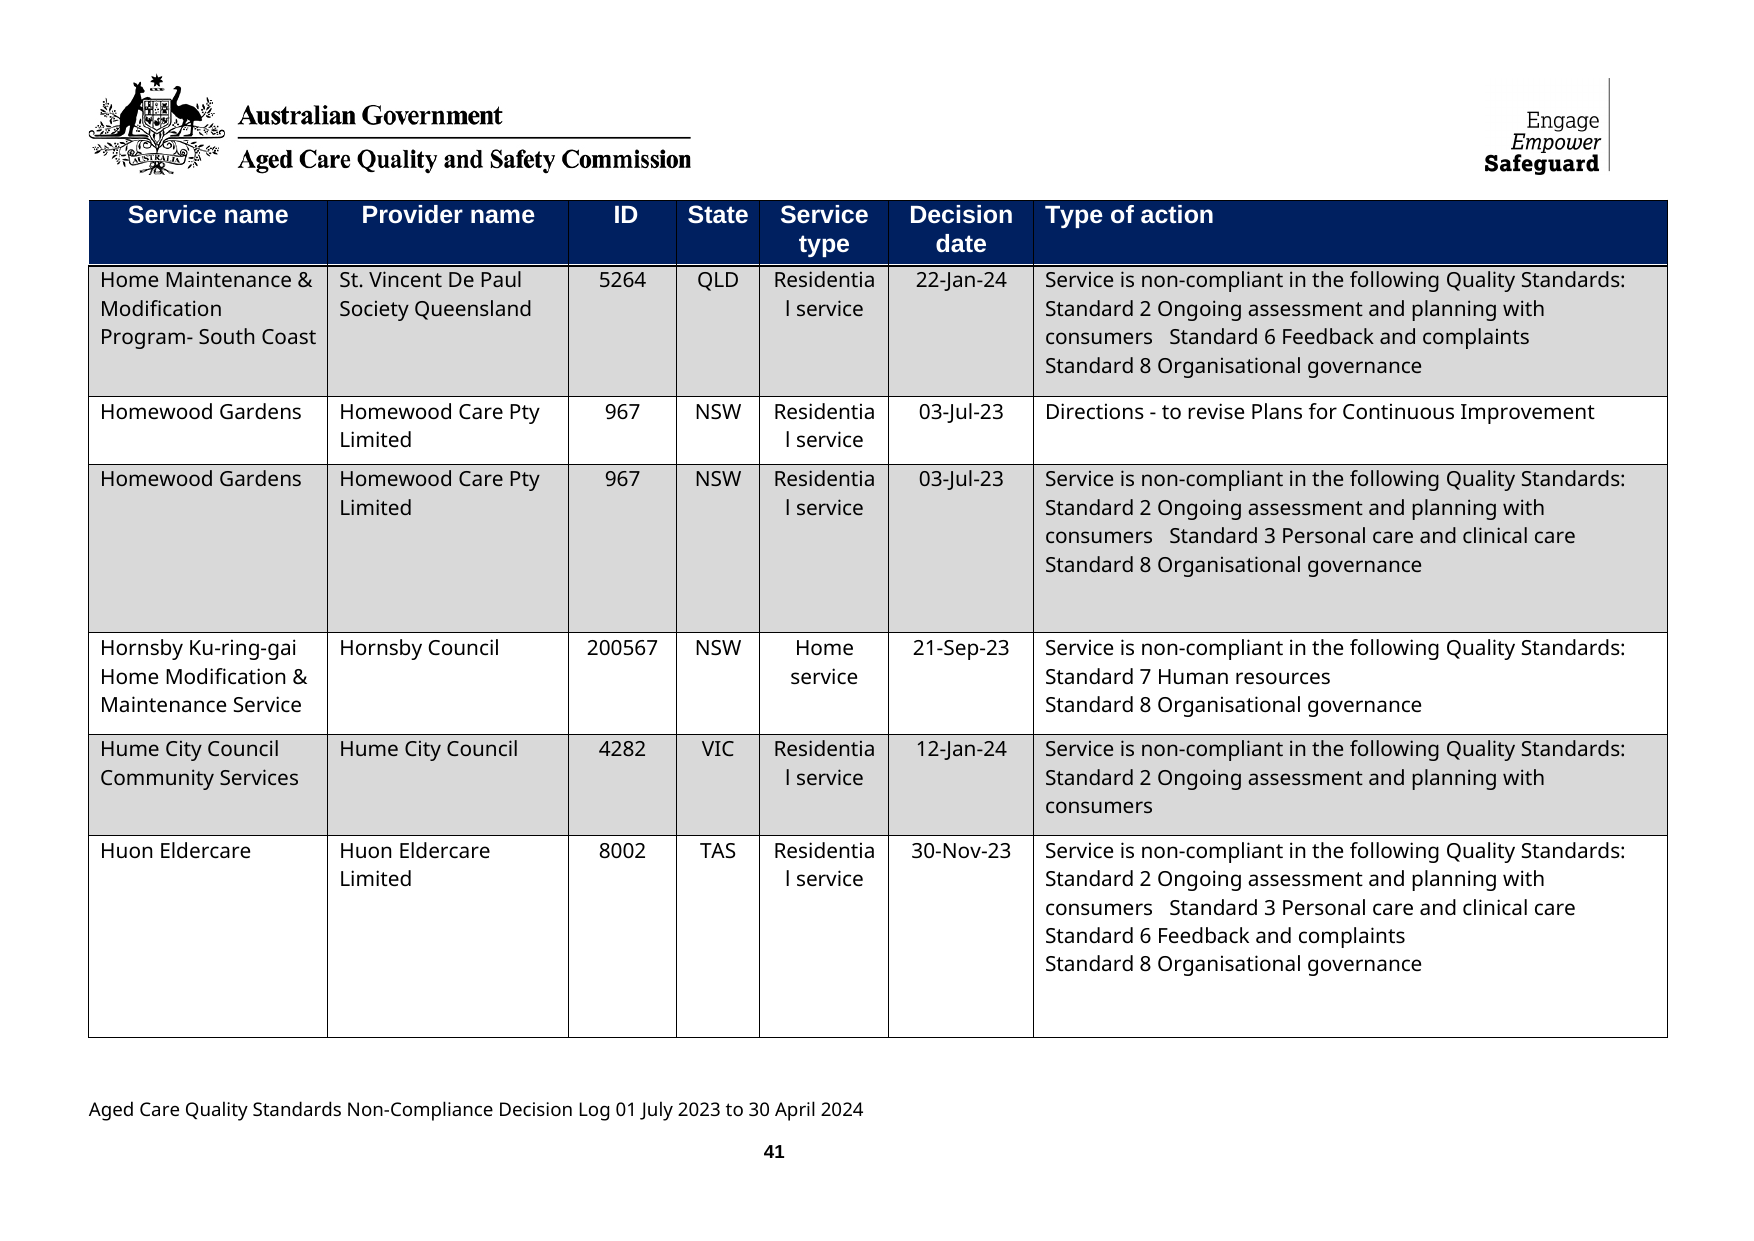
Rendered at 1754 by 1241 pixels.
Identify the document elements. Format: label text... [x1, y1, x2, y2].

table_cell QLD [677, 267, 759, 396]
table_cell Residential service [760, 465, 888, 632]
table_header Decision date [889, 201, 1033, 264]
table_cell 03-Jul-23 [889, 397, 1033, 463]
table_cell TAS [677, 836, 759, 1037]
table_cell Service is non-compliant in the following Quality Standards: Standard 7 Human resources Standard 8 Organisational governance [1034, 633, 1667, 733]
table_cell 03-Jul-23 [889, 465, 1033, 632]
table_header State [677, 201, 759, 264]
table_cell Hume City Council [328, 735, 568, 835]
table_cell Service is non-compliant in the following Quality Standards: Standard 2 Ongoing assessment and planning with consumers Standard 6 Feedback and complaints Standard 8 Organisational governance [1034, 267, 1667, 396]
table_cell Service is non-compliant in the following Quality Standards: Standard 2 Ongoing assessment and planning with consumers [1034, 735, 1667, 835]
table_header Service type [760, 201, 888, 264]
table_cell Huon Eldercare [89, 836, 327, 1037]
table_header ID [569, 201, 676, 264]
picture [88, 73, 691, 175]
table_cell Homewood Care Pty Limited [328, 465, 568, 632]
table_cell 30-Nov-23 [889, 836, 1033, 1037]
table_cell 200567 [569, 633, 676, 733]
table_cell Home Maintenance & Modification Program- South Coast [89, 267, 327, 396]
table_cell NSW [677, 465, 759, 632]
table_cell Huon Eldercare Limited [328, 836, 568, 1037]
table_cell Residential service [760, 836, 888, 1037]
table_cell Hornsby Council [328, 633, 568, 733]
table_cell Residential service [760, 735, 888, 835]
table_cell Homewood Gardens [89, 465, 327, 632]
table_cell 12-Jan-24 [889, 735, 1033, 835]
table_cell Service is non-compliant in the following Quality Standards: Standard 2 Ongoing assessment and planning with consumers Standard 3 Personal care and clinical care Standard 6 Feedback and complaints Standard 8 Organisational governance [1034, 836, 1667, 1037]
table_cell Directions - to revise Plans for Continuous Improvement [1034, 397, 1667, 463]
table_cell 8002 [569, 836, 676, 1037]
table_cell Home service [760, 633, 888, 733]
table_cell NSW [677, 633, 759, 733]
table_cell NSW [677, 397, 759, 463]
table_cell 4282 [569, 735, 676, 835]
table_cell Hume City Council Community Services [89, 735, 327, 835]
table_header Provider name [328, 201, 568, 264]
table_cell VIC [677, 735, 759, 835]
table_cell 967 [569, 397, 676, 463]
table_cell Residential service [760, 267, 888, 396]
table_cell St. Vincent De Paul Society Queensland [328, 267, 568, 396]
table_cell 21-Sep-23 [889, 633, 1033, 733]
table_cell Homewood Care Pty Limited [328, 397, 568, 463]
table_cell Residential service [760, 397, 888, 463]
picture [1485, 78, 1610, 175]
table_header Service name [89, 201, 327, 264]
table_cell Service is non-compliant in the following Quality Standards: Standard 2 Ongoing assessment and planning with consumers Standard 3 Personal care and clinical care Standard 8 Organisational governance [1034, 465, 1667, 632]
table_header Type of action [1034, 201, 1667, 264]
table_cell 22-Jan-24 [889, 267, 1033, 396]
table_cell 967 [569, 465, 676, 632]
table_cell 5264 [569, 267, 676, 396]
table_cell Homewood Gardens [89, 397, 327, 463]
table_cell Hornsby Ku-ring-gai Home Modification & Maintenance Service [89, 633, 327, 733]
